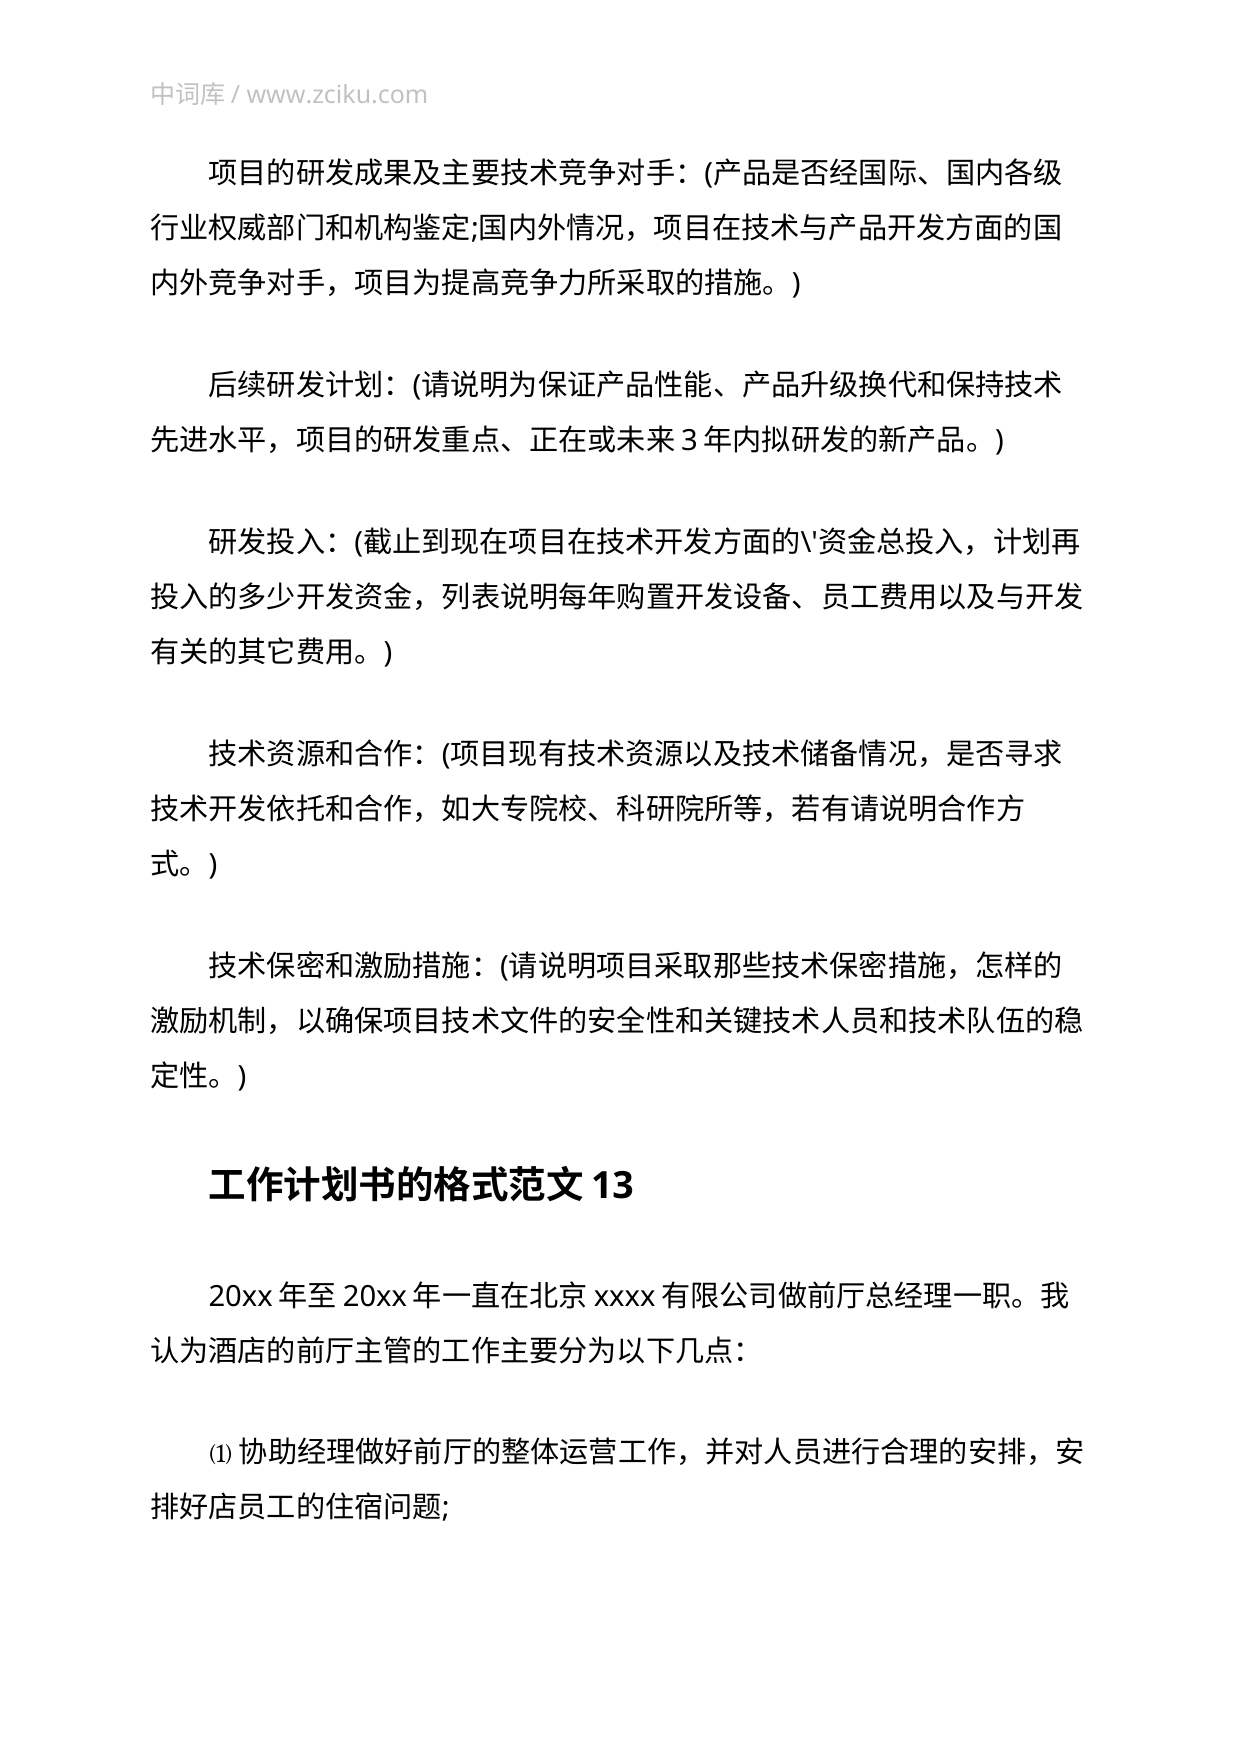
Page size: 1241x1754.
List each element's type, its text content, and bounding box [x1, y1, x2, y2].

text 技术保密和激励措施：(请说明项目采取那些技术保密措施，怎样的激励机制，以确保项目技术文件的安全性和关键技术人员和技术队伍的稳定性。) [150, 943, 1090, 1095]
text 后续研发计划：(请说明为保证产品性能、产品升级换代和保持技术先进水平，项目的研发重点、正在或未来3年内拟研发的新产品。) [150, 362, 1090, 459]
text 20xx年至20xx年一直在北京xxxx有限公司做前厅总经理一职。我认为酒店的前厅主管的工作主要分为以下几点： [150, 1272, 1090, 1369]
text ⑴协助经理做好前厅的整体运营工作，并对人员进行合理的安排，安排好店员工的住宿问题; [150, 1429, 1090, 1526]
text 技术资源和合作：(项目现有技术资源以及技术储备情况，是否寻求技术开发依托和合作，如大专院校、科研院所等，若有请说明合作方式。) [150, 731, 1090, 883]
text 研发投入：(截止到现在项目在技术开发方面的\'资金总投入，计划再投入的多少开发资金，列表说明每年购置开发设备、员工费用以及与开发有关的其它费用。) [150, 519, 1090, 671]
text 工作计划书的格式范文13 [150, 1154, 1090, 1209]
text 项目的研发成果及主要技术竞争对手：(产品是否经国际、国内各级行业权威部门和机构鉴定;国内外情况，项目在技术与产品开发方面的国内外竞争对手，项目为提高竞争力所采取的措施。) [150, 150, 1090, 302]
